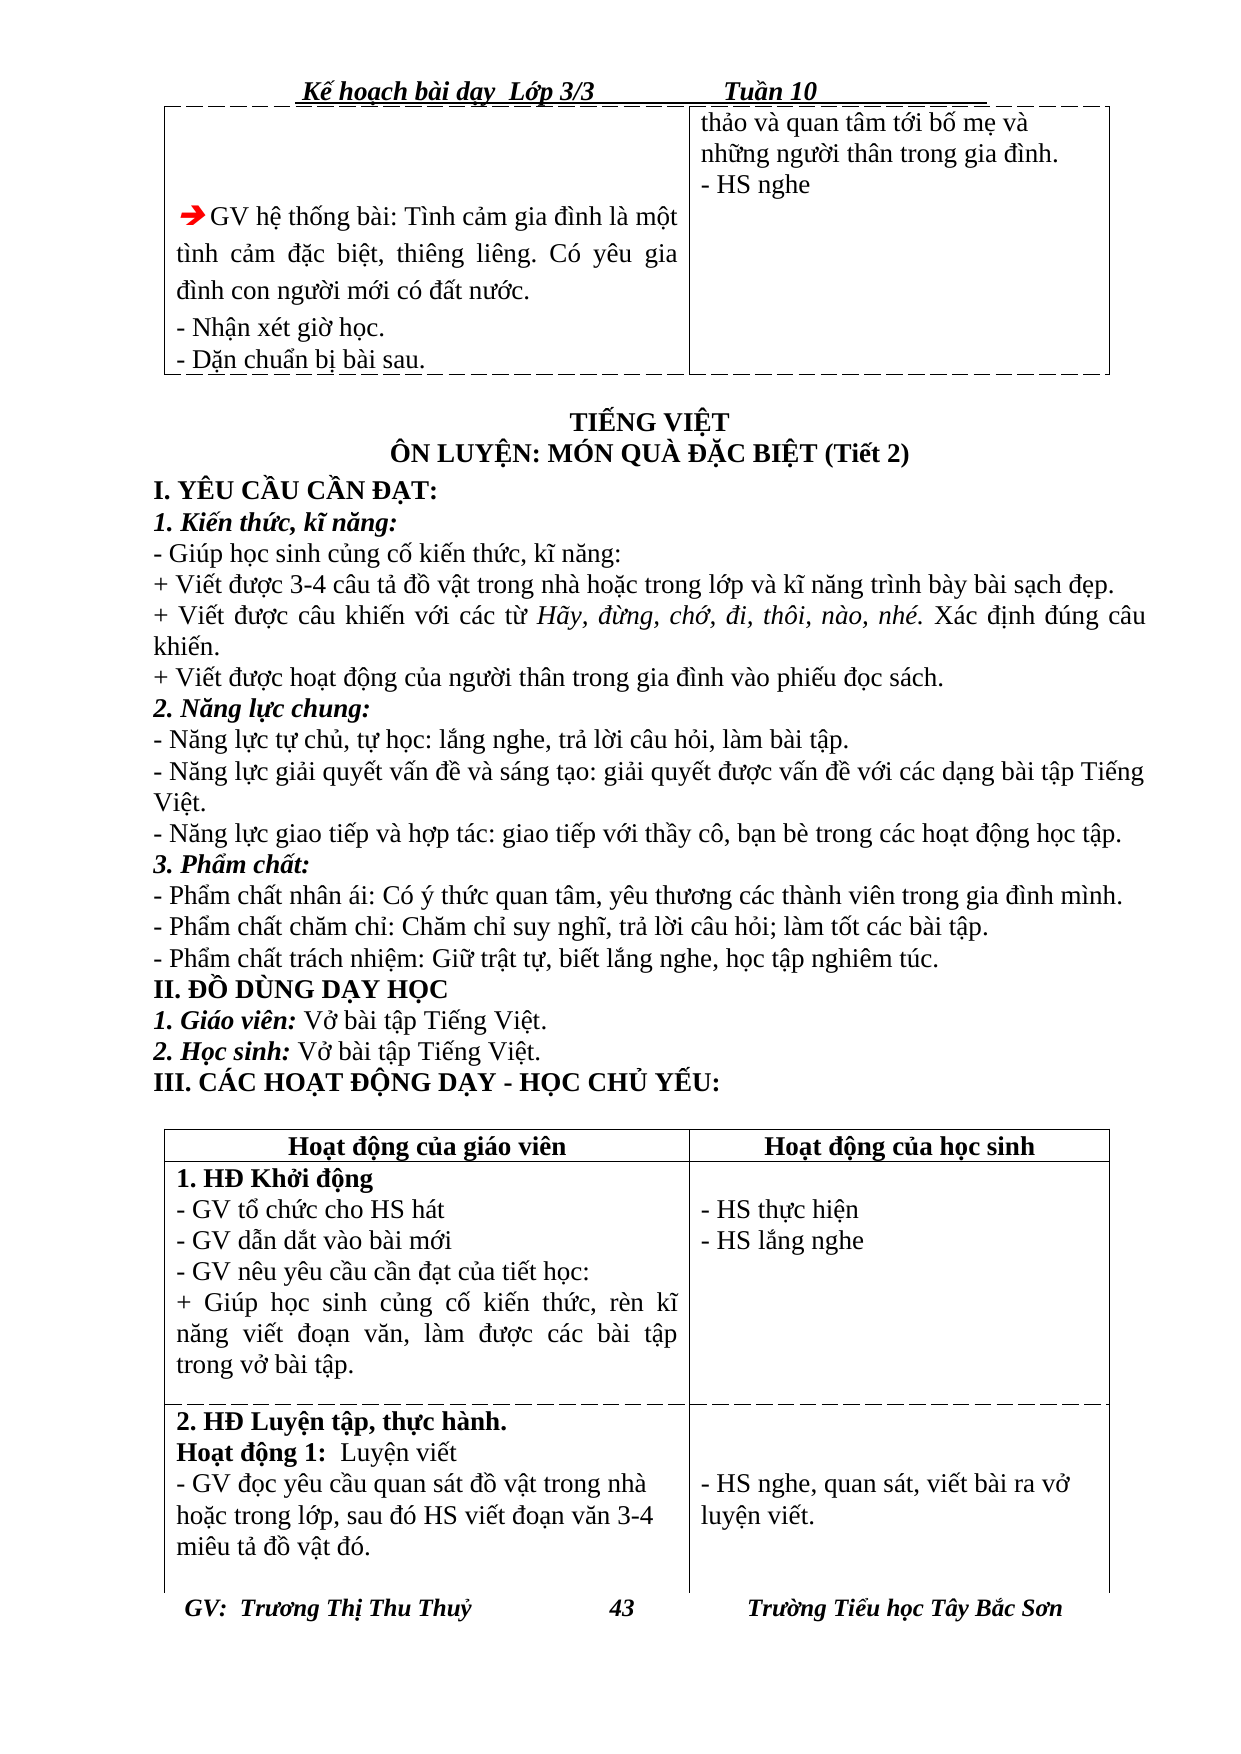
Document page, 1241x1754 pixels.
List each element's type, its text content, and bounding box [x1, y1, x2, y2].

table_cell 1. HĐ Khởi động - GV tổ chức cho HS hát - GV dẫn dắt vào bài mới - GV nêu yêu cầu cần đạt của tiết học: + Giúp học sinh củng cố kiến thức, rèn kĩ năng viết đoạn văn, làm được các bài tập trong vở bài tập. [165, 1162, 689, 1404]
table_header Hoạt động của học sinh [690, 1130, 1109, 1161]
text III. CÁC HOẠT ĐỘNG DẠY - HỌC CHỦ YẾU: [153, 1066, 1146, 1097]
table_header Hoạt động của giáo viên [165, 1130, 689, 1161]
table_cell - Hs đọc bài. - Em biết con cái cần yêu quý, hiếu thảo và quan tâm tới bố mẹ và những người thân trong gia đình. - HS nghe [690, 106, 1109, 374]
text 2. Học sinh: Vở bài tập Tiếng Việt. [153, 1035, 1146, 1066]
text - Phẩm chất trách nhiệm: Giữ trật tự, biết lắng nghe, học tập nghiêm túc. [153, 942, 1146, 973]
table_cell - HS thực hiện - HS lắng nghe [690, 1162, 1109, 1404]
text ÔN LUYỆN: MÓN QUÀ ĐẶC BIỆT (Tiết 2) [153, 437, 1146, 468]
text 2. Năng lực chung: [153, 692, 1146, 724]
text 1. Giáo viên: Vở bài tập Tiếng Việt. [153, 1004, 1146, 1035]
text 3. Phẩm chất: [153, 848, 1146, 879]
text 1. Kiến thức, kĩ năng: [153, 506, 1146, 537]
text - Phẩm chất chăm chỉ: Chăm chỉ suy nghĩ, trả lời câu hỏi; làm tốt các bài tập. [153, 911, 1146, 942]
text + Viết được 3-4 câu tả đồ vật trong nhà hoặc trong lớp và kĩ năng trình bày bài sạch đẹp. [153, 568, 1146, 599]
text - Phẩm chất nhân ái: Có ý thức quan tâm, yêu thương các thành viên trong gia đình mình. [153, 879, 1146, 911]
text II. ĐỒ DÙNG DẠY HỌC [153, 973, 1146, 1004]
text I. YÊU CẦU CẦN ĐẠT: [153, 474, 1146, 506]
text - Năng lực tự chủ, tự học: lắng nghe, trả lời câu hỏi, làm bài tập. [153, 724, 1146, 755]
text TIẾNG VIỆT [153, 406, 1146, 437]
text + Viết được câu khiến với các từ Hãy, đừng, chớ, đi, thôi, nào, nhé. Xác định đúng câu khiến. [153, 599, 1146, 661]
text - Giúp học sinh củng cố kiến thức, kĩ năng: [153, 537, 1146, 568]
text + Viết được hoạt động của người thân trong gia đình vào phiếu đọc sách. [153, 661, 1146, 692]
text - Năng lực giải quyết vấn đề và sáng tạo: giải quyết được vấn đề với các dạng bài tập Tiếng Việt. [153, 755, 1146, 817]
text - Năng lực giao tiếp và hợp tác: giao tiếp với thầy cô, bạn bè trong các hoạt động học tập. [153, 817, 1146, 848]
